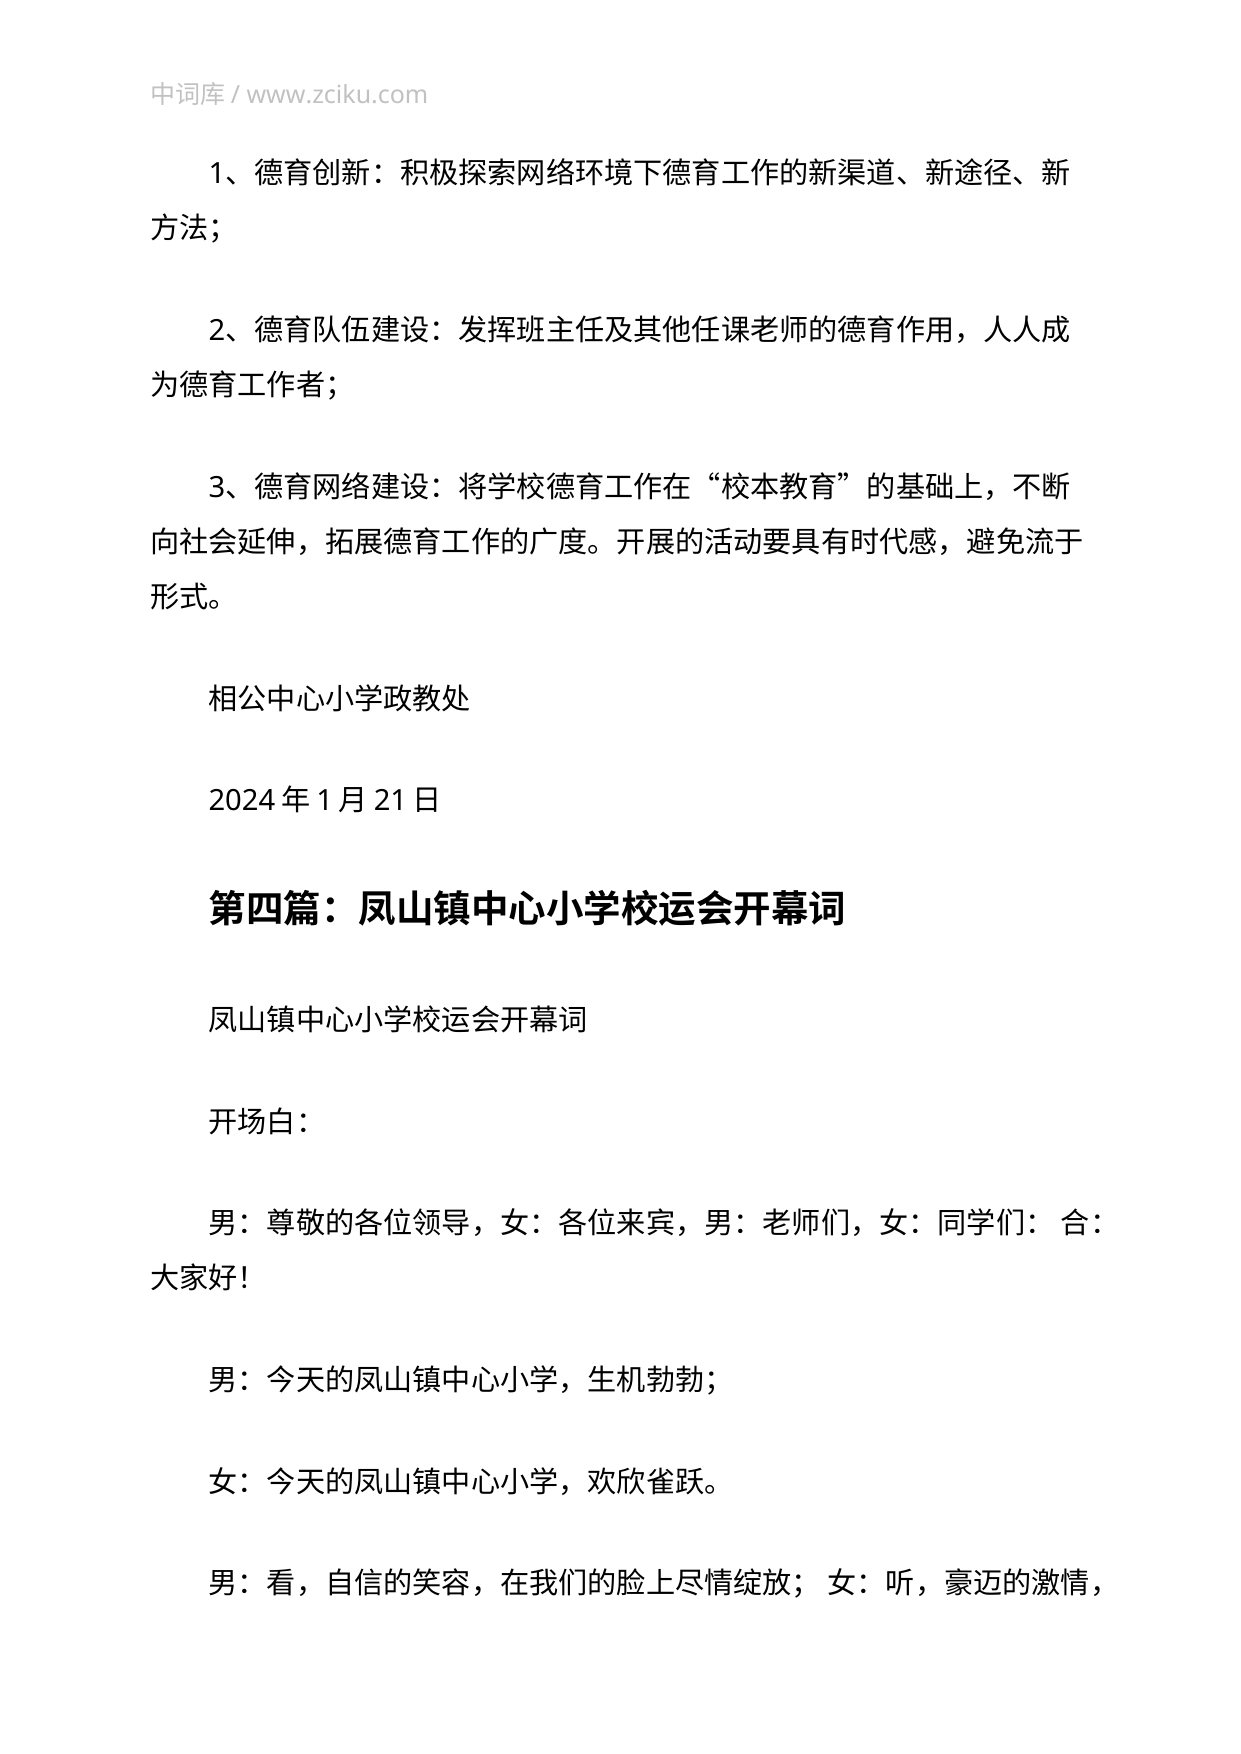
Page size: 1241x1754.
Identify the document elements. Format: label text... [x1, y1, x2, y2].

text 第四篇：凤山镇中心小学校运会开幕词 [150, 879, 1090, 933]
text 凤山镇中心小学校运会开幕词 [150, 996, 1090, 1039]
text 2024年1月21日 [150, 777, 1090, 819]
text 女：今天的凤山镇中心小学，欢欣雀跃。 [150, 1458, 1090, 1501]
text 相公中心小学政教处 [150, 675, 1090, 717]
text 男：今天的凤山镇中心小学，生机勃勃； [150, 1357, 1090, 1399]
text 3、德育网络建设：将学校德育工作在“校本教育”的基础上，不断向社会延伸，拓展德育工作的广度。开展的活动要具有时代感，避免流于形式。 [150, 463, 1090, 616]
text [150, 1560, 1090, 1602]
text 开场白： [150, 1098, 1090, 1140]
text 1、德育创新：积极探索网络环境下德育工作的新渠道、新途径、新方法； [150, 150, 1090, 247]
text 2、德育队伍建设：发挥班主任及其他任课老师的德育作用，人人成为德育工作者； [150, 307, 1090, 404]
text 男：尊敬的各位领导，女：各位来宾，男：老师们，女：同学们： 合：大家好！ [150, 1200, 1090, 1297]
